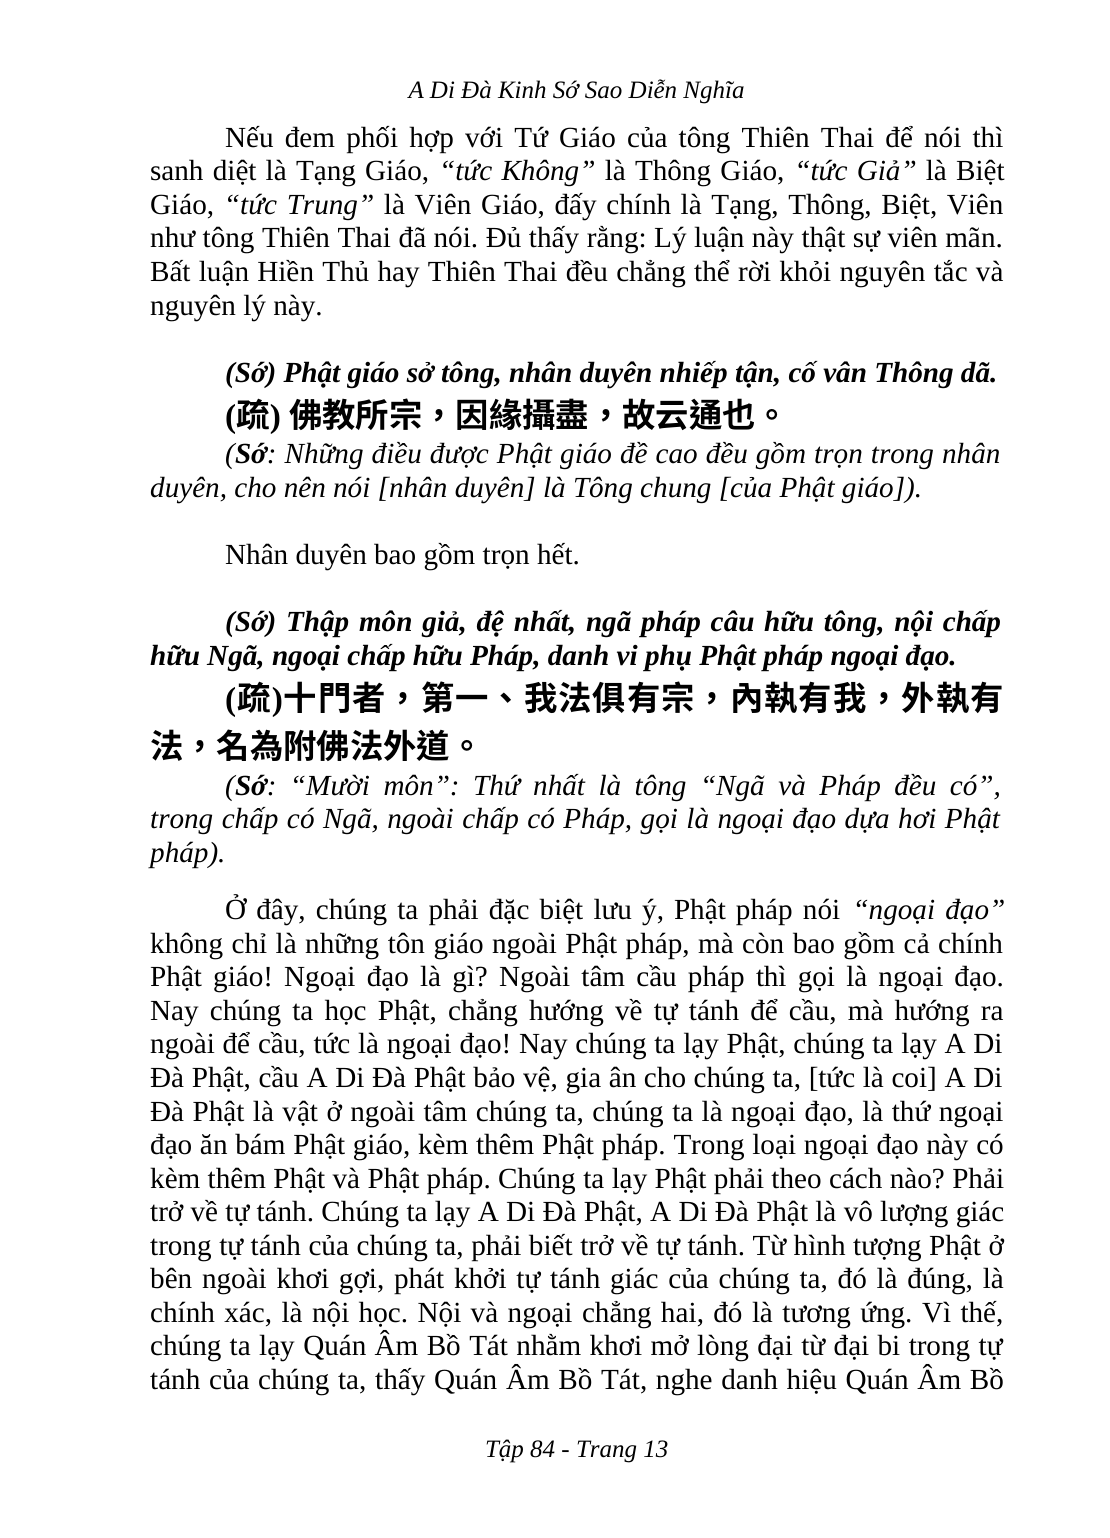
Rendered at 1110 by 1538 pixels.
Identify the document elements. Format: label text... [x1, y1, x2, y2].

text (Sớ) Phật giáo sở tông, nhân duyên nhiếp tận, cố vân Thông dã. [150, 355, 1005, 388]
text Nếu đem phối hợp với Tứ Giáo của tông Thiên Thai để nói thì sanh diệt là Tạng Giáo, “tức Không” là Thông Giáo, “tức Giả” là Biệt Giáo, “tức Trung” là Viên Giáo, đấy chính là Tạng, Thông, Biệt, Viên như tông Thiên Thai đã nói. Đủ thấy rằng: Lý luận này thật sự viên mãn. Bất luận Hiền Thủ hay Thiên Thai đều chẳng thể rời khỏi nguyên tắc và nguyên lý này. [150, 120, 1005, 321]
text (疏) 佛教所宗，因緣攝盡，故云通也。 [150, 388, 1005, 437]
text Nhân duyên bao gồm trọn hết. [150, 537, 1005, 571]
text (Sớ: Những điều được Phật giáo đề cao đều gồm trọn trong nhân duyên, cho nên nói [nhân duyên] là Tông chung [của Phật giáo]). [150, 437, 1005, 504]
text (疏)十門者，第一、我法俱有宗，內執有我，外執有法，名為附佛法外道。 [150, 671, 1005, 768]
text (Sớ) Thập môn giả, đệ nhất, ngã pháp câu hữu tông, nội chấp hữu Ngã, ngoại chấp hữu Pháp, danh vi phụ Phật pháp ngoại đạo. [150, 604, 1005, 671]
text (Sớ: “Mười môn”: Thứ nhất là tông “Ngã và Pháp đều có”, trong chấp có Ngã, ngoài chấp có Pháp, gọi là ngoại đạo dựa hơi Phật pháp). [150, 768, 1005, 868]
